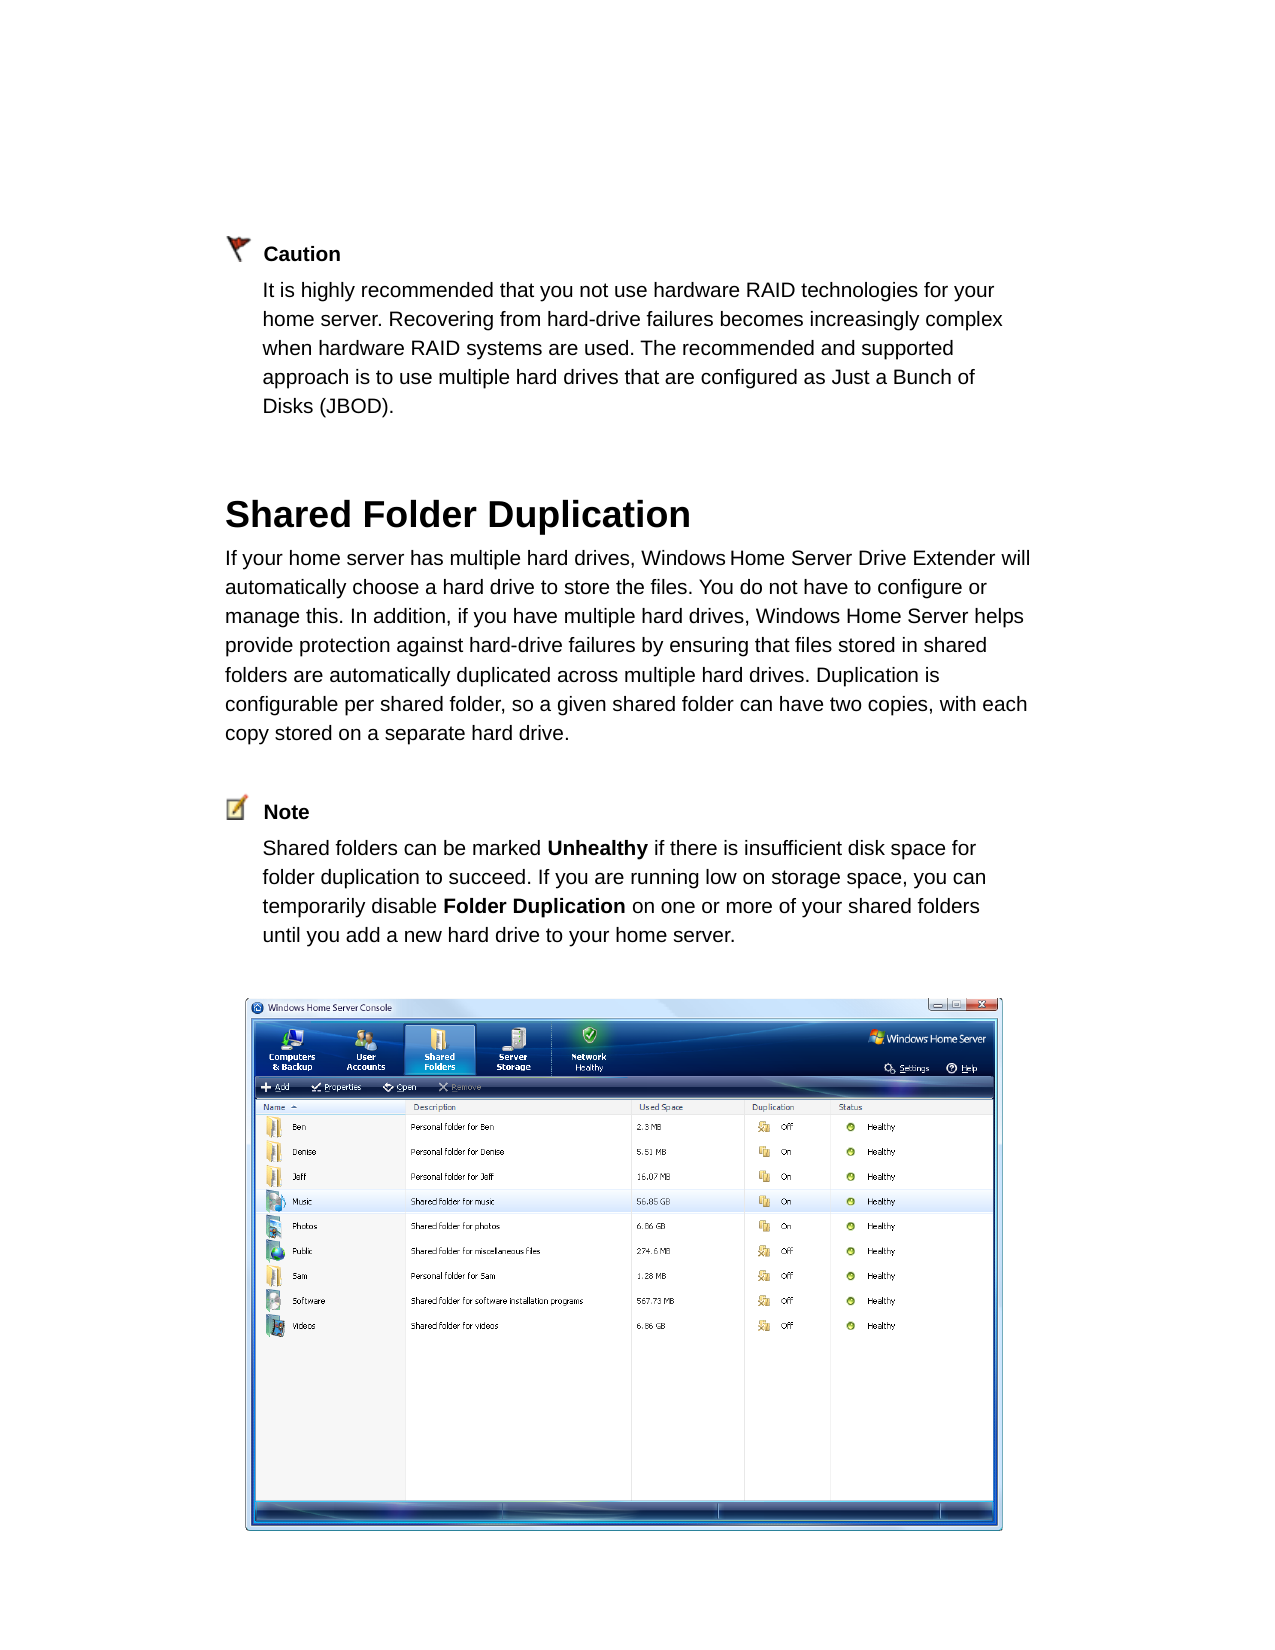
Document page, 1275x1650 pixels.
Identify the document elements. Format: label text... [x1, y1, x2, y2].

text Note [225, 794, 1050, 825]
text It is highly recommended that you not use hardware RAID technologies for your home server. Recovering from hard-drive failures becomes increasingly complex when hardware RAID systems are used. The recommended and supported approach is to use multiple hard drives that are configured as Just a Bunch of Disks (JBOD). [262, 274, 1012, 420]
subtitle Shared Folder Duplication [225, 493, 1050, 536]
text If your home server has multiple hard drives, Windows Home Server Drive Extender will automatically choose a hard drive to store the files. You do not have to configure or manage this. In addition, if you have multiple hard drives, Windows Home Server helps provide protection against hard-drive failures by ensuring that files stored in shared folders are automatically duplicated across multiple hard drives. Duplication is configurable per shared folder, so a given shared folder can have two copies, with each copy stored on a separate hard drive. [225, 542, 1050, 746]
picture [225, 236, 264, 262]
picture [245, 998, 1003, 1531]
text Shared folders can be marked Unhealthy if there is insufficient disk space for folder duplication to succeed. If you are running low on storage space, you can temporarily disable Folder Duplication on one or more of your shared folders until you add a new hard drive to your home server. [262, 832, 1012, 948]
picture [225, 790, 264, 820]
text Caution [225, 236, 1050, 268]
